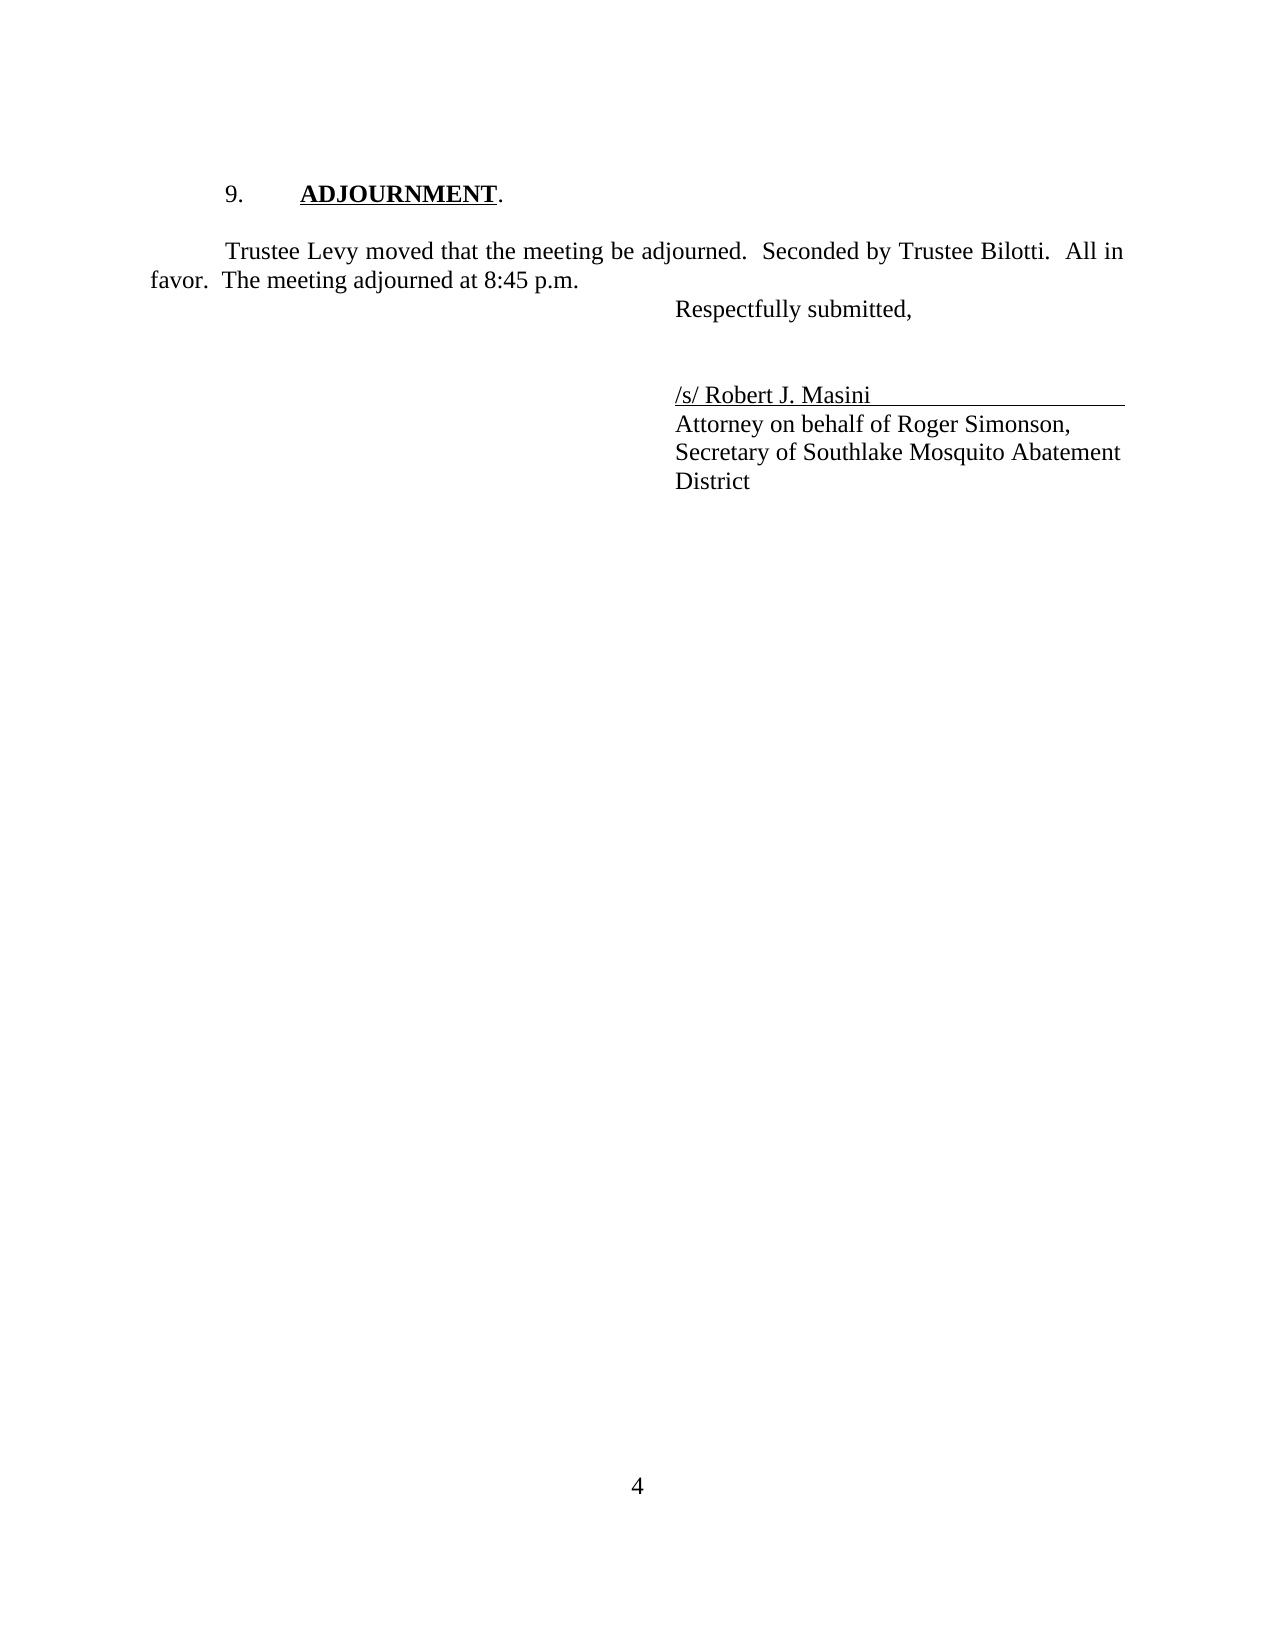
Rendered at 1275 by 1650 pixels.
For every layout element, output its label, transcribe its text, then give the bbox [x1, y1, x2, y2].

text 9. Adjournment. [150, 179, 1125, 207]
text /s/ Robert J. Masini [150, 380, 1125, 409]
text Respectfully submitted, [150, 294, 1125, 322]
text Trustee Levy moved that the meeting be adjourned. Seconded by Trustee Bilotti. All in favor. The meeting adjourned at 8:45 p.m. [150, 236, 1125, 294]
text Attorney on behalf of Roger Simonson, Secretary of Southlake Mosquito Abatement District [675, 409, 1125, 495]
